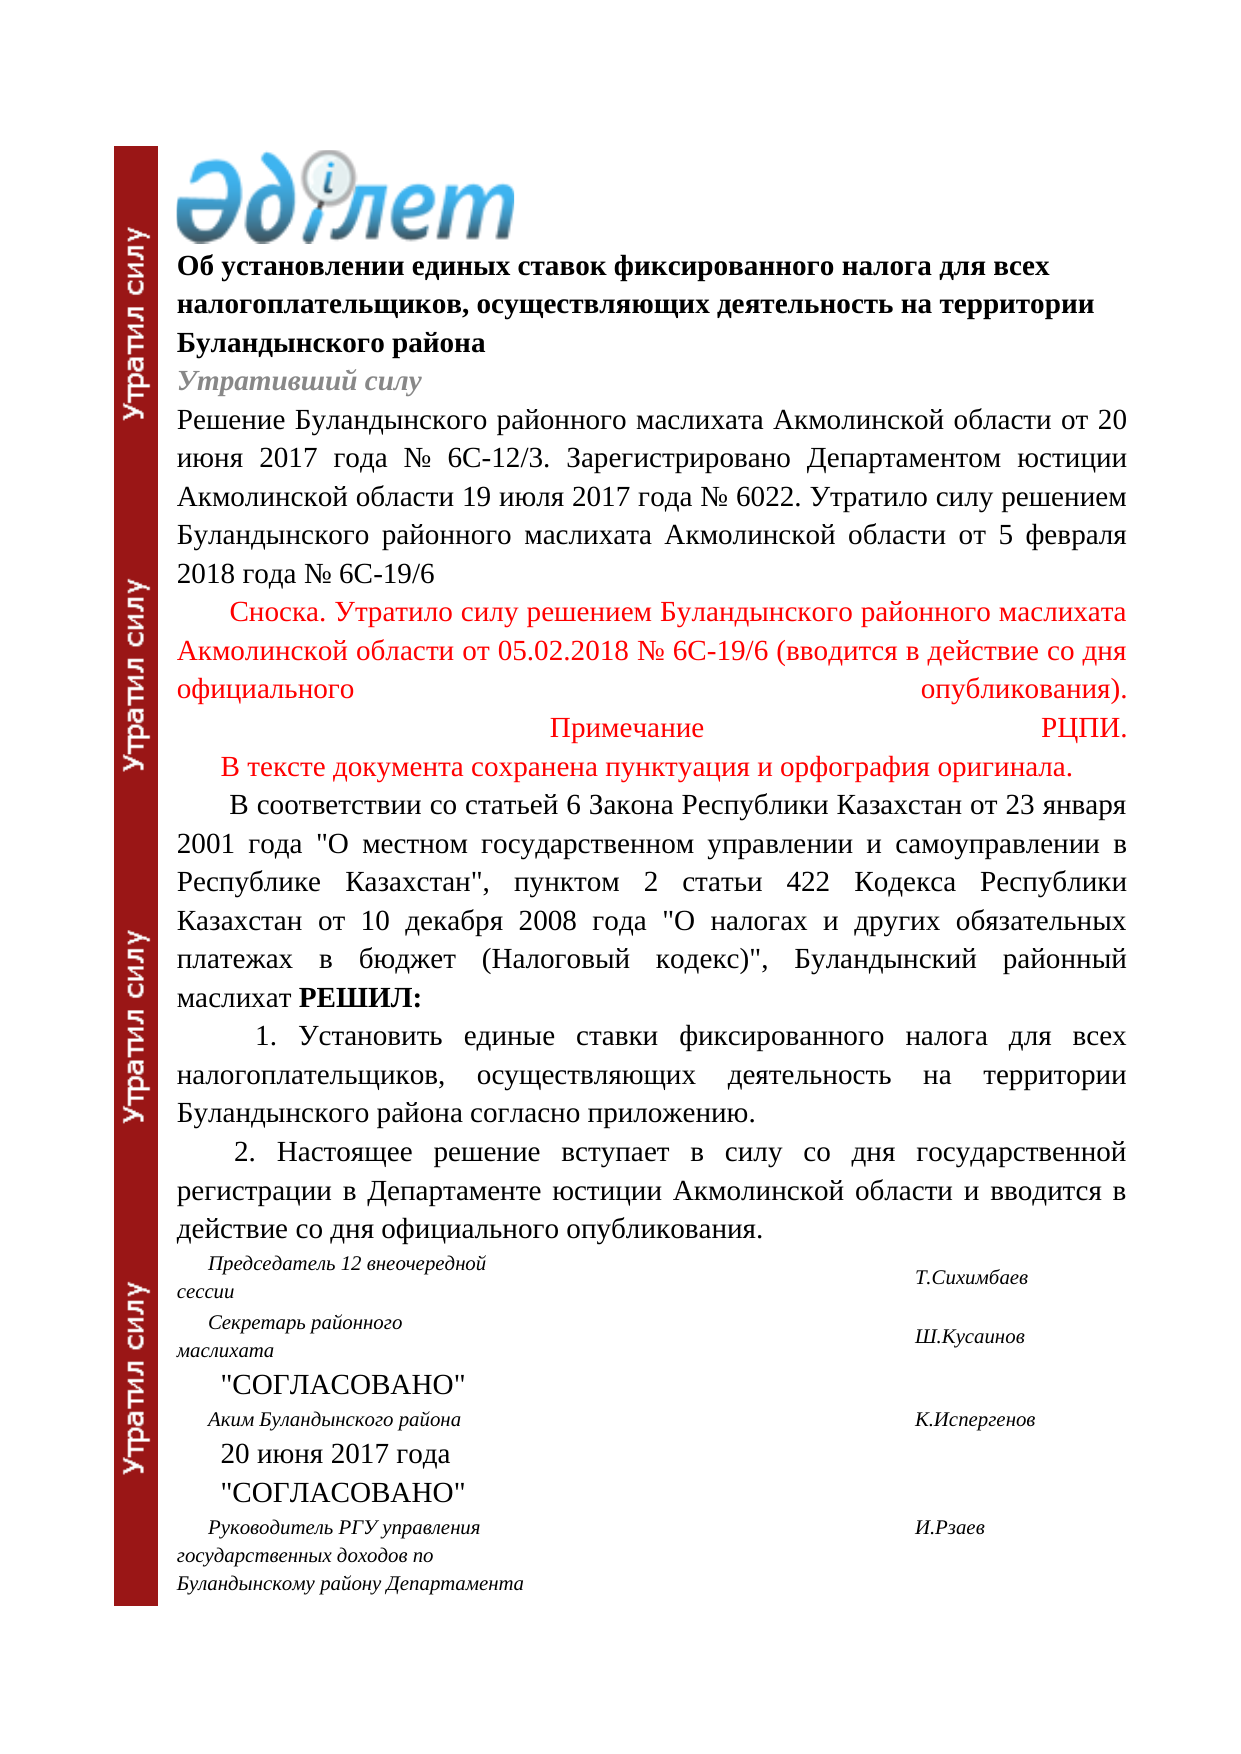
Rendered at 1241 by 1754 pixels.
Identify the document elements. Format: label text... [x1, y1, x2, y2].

text Решение Буландынского районного маслихата Акмолинской области от 20 июня 2017 года № 6С-12/3. Зарегистрировано Департаментом юстиции Акмолинской области 19 июля 2017 года № 6022. Утратило силу решением Буландынского районного маслихата Акмолинской области от 5 февраля 2018 года № 6С-19/6 [112, 402, 1128, 589]
picture [114, 1596, 158, 1606]
table_header Т.Сихимбаев [913, 1250, 1240, 1308]
text "СОГЛАСОВАНО" [112, 1367, 1128, 1401]
text В соответствии со статьей 6 Закона Республики Казахстан от 23 января 2001 года "О местном государственном управлении и самоуправлении в Республике Казахстан", пунктом 2 статьи 422 Кодекса Республики Казахстан от 10 декабря 2008 года "О налогах и других обязательных платежах в бюджет (Налоговый кодекс)", Буландынский районный маслихат РЕШИЛ: [112, 787, 1128, 1013]
table_header К.Испергенов [913, 1406, 1240, 1437]
text 1. Установить единые ставки фиксированного налога для всех налогоплательщиков, осуществляющих деятельность на территории Буландынского района согласно приложению. [112, 1018, 1128, 1129]
picture [114, 1245, 158, 1250]
picture [114, 1470, 158, 1475]
table_header И.Рзаев [913, 1514, 1240, 1596]
text 20 июня 2017 года [112, 1437, 1128, 1470]
table_header Аким Буландынского района [101, 1406, 913, 1437]
text "СОГЛАСОВАНО" [112, 1475, 1128, 1509]
text Об установлении единых ставок фиксированного налога для всех налогоплательщиков, осуществляющих деятельность на территории Буландынского района [112, 248, 1128, 358]
table_header Председатель 12 внеочередной сессии [101, 1250, 913, 1308]
picture [114, 782, 158, 787]
picture [114, 589, 158, 594]
text Утративший силу [112, 363, 1128, 397]
text 2. Настоящее решение вступает в силу со дня государственной регистрации в Департаменте юстиции Акмолинской области и вводится в действие со дня официального опубликования. [112, 1134, 1128, 1245]
picture [114, 1013, 158, 1018]
picture [114, 1509, 158, 1514]
picture [114, 358, 158, 363]
picture [114, 397, 158, 402]
picture [114, 146, 158, 248]
picture [114, 1129, 158, 1134]
picture [176, 150, 515, 244]
table_cell Секретарь районного маслихата [101, 1308, 913, 1367]
text Сноска. Утратило силу решением Буландынского районного маслихата Акмолинской области от 05.02.2018 № 6С-19/6 (вводится в действие со дня официального опубликования). Примечание РЦПИ. В тексте документа сохранена пунктуация и орфография оригинала. [112, 594, 1128, 782]
table_cell Ш.Кусаинов [913, 1308, 1240, 1367]
picture [114, 1401, 158, 1406]
